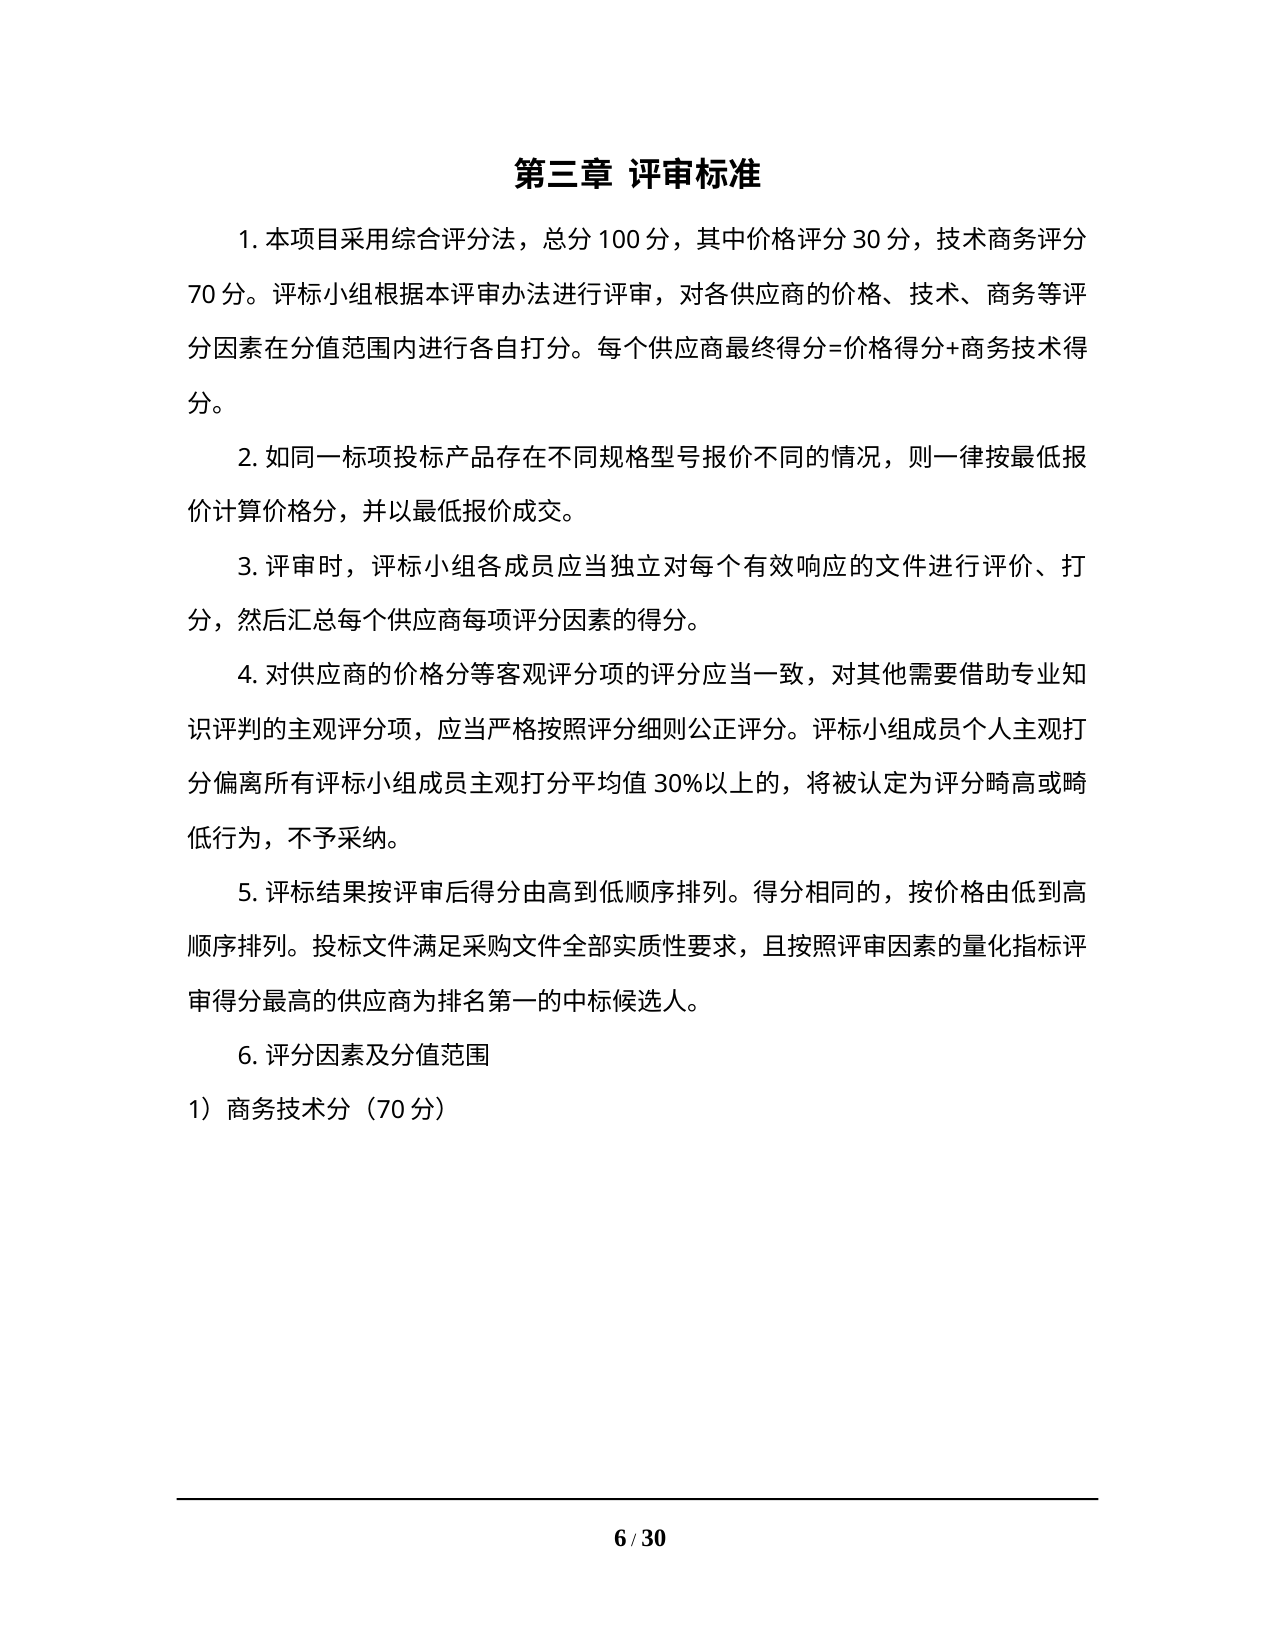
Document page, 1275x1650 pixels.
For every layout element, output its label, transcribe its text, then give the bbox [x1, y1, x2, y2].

list 评审时，评标小组各成员应当独立对每个有效响应的文件进行评价、打分，然后汇总每个供应商每项评分因素的得分。 [187, 546, 1088, 637]
list 评标结果按评审后得分由高到低顺序排列。得分相同的，按价格由低到高顺序排列。投标文件满足采购文件全部实质性要求，且按照评审因素的量化指标评审得分最高的供应商为排名第一的中标候选人。 [187, 872, 1088, 1017]
list 如同一标项投标产品存在不同规格型号报价不同的情况，则一律按最低报价计算价格分，并以最低报价成交。 [187, 437, 1088, 528]
list 本项目采用综合评分法，总分100分，其中价格评分30分，技术商务评分70分。评标小组根据本评审办法进行评审，对各供应商的价格、技术、商务等评分因素在分值范围内进行各自打分。每个供应商最终得分=价格得分+商务技术得分。 [187, 220, 1088, 419]
list 评分因素及分值范围 [187, 1036, 1088, 1072]
subtitle 第三章 评审标准 [187, 148, 1088, 196]
list 1）商务技术分（70分） [187, 1090, 1088, 1126]
list 对供应商的价格分等客观评分项的评分应当一致，对其他需要借助专业知识评判的主观评分项，应当严格按照评分细则公正评分。评标小组成员个人主观打分偏离所有评标小组成员主观打分平均值30%以上的，将被认定为评分畸高或畸低行为，不予采纳。 [187, 655, 1088, 854]
